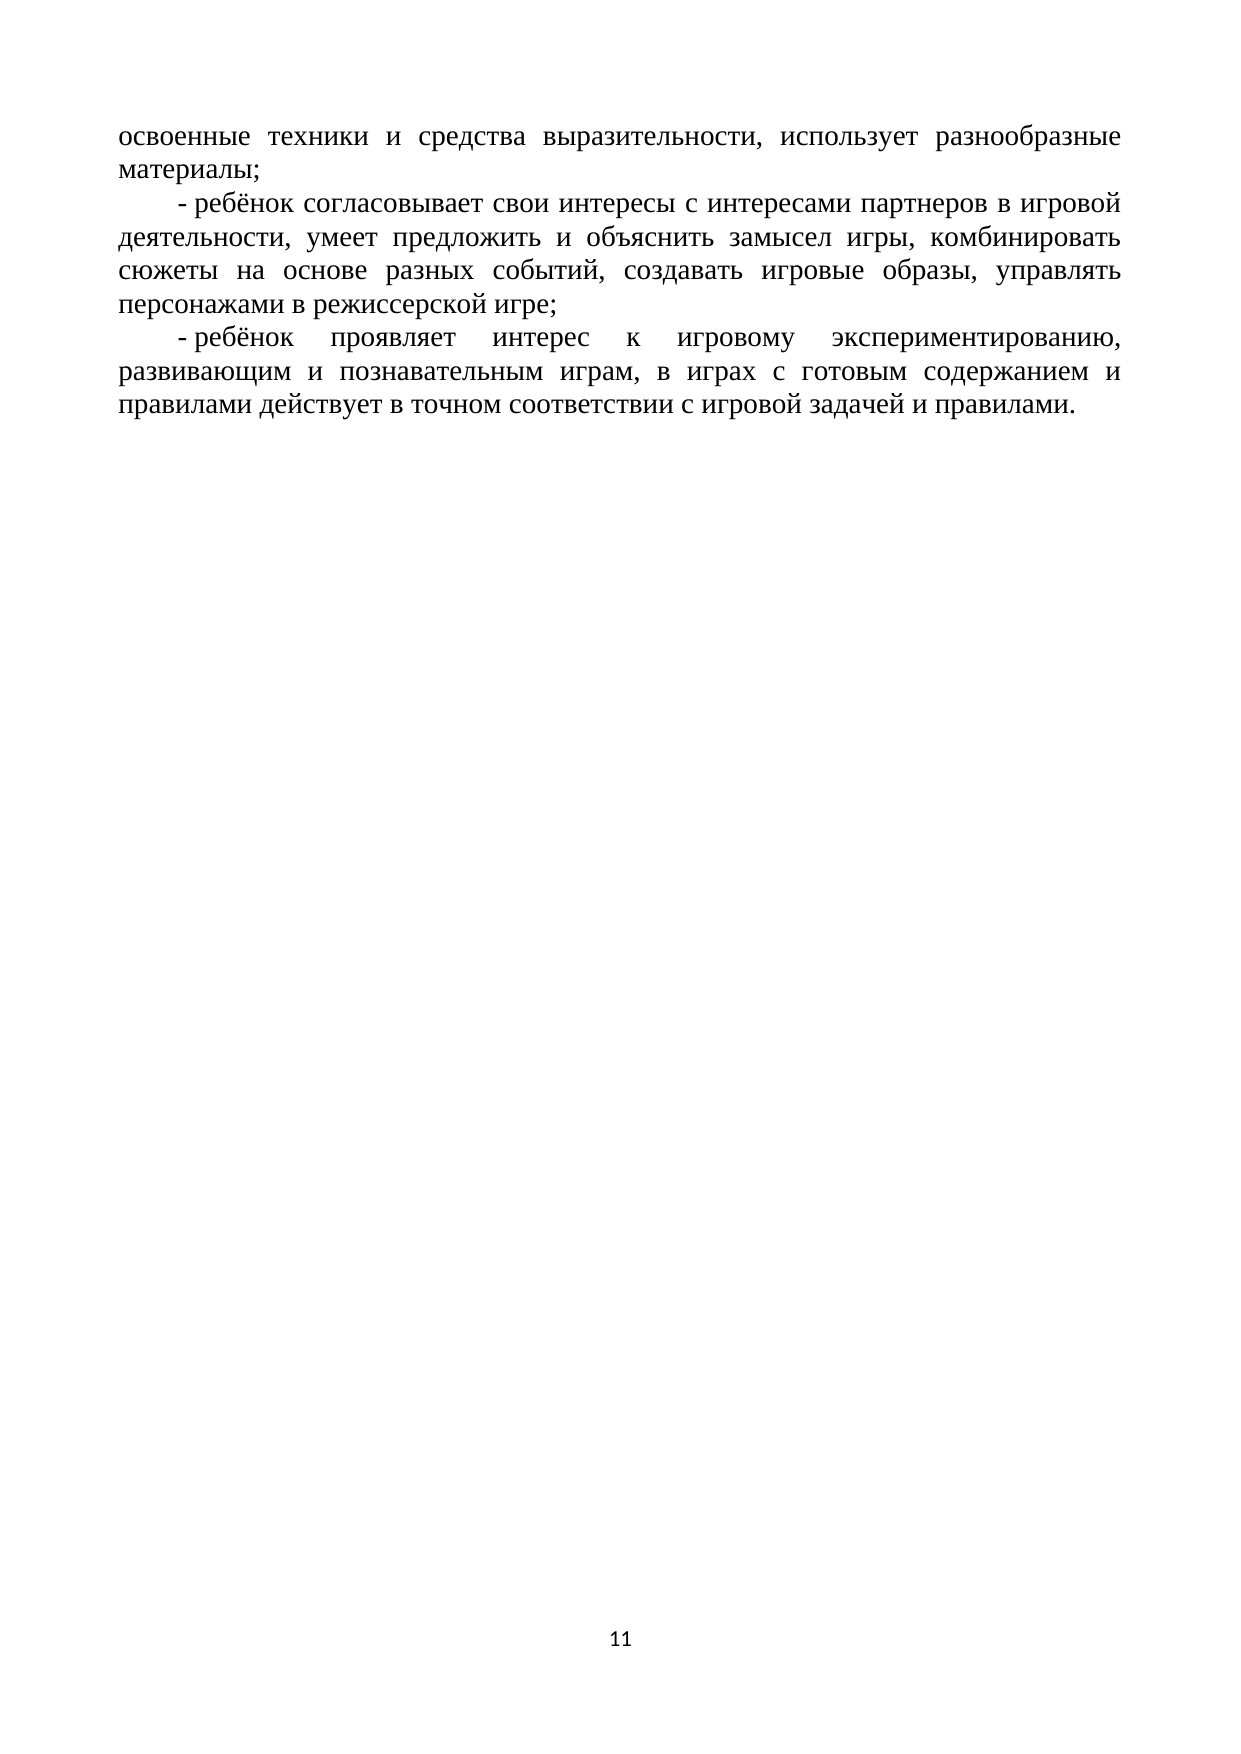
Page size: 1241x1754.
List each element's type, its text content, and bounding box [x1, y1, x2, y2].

text - ребёнок согласовывает свои интересы с интересами партнеров в игровой деятельности, умеет предложить и объяснить замысел игры, комбинировать сюжеты на основе разных событий, создавать игровые образы, управлять персонажами в режиссерской игре; [118, 185, 1122, 319]
text - ребёнок проявляет интерес к игровому экспериментированию, развивающим и познавательным играм, в играх с готовым содержанием и правилами действует в точном соответствии с игровой задачей и правилами. [118, 319, 1122, 420]
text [118, 118, 1122, 185]
